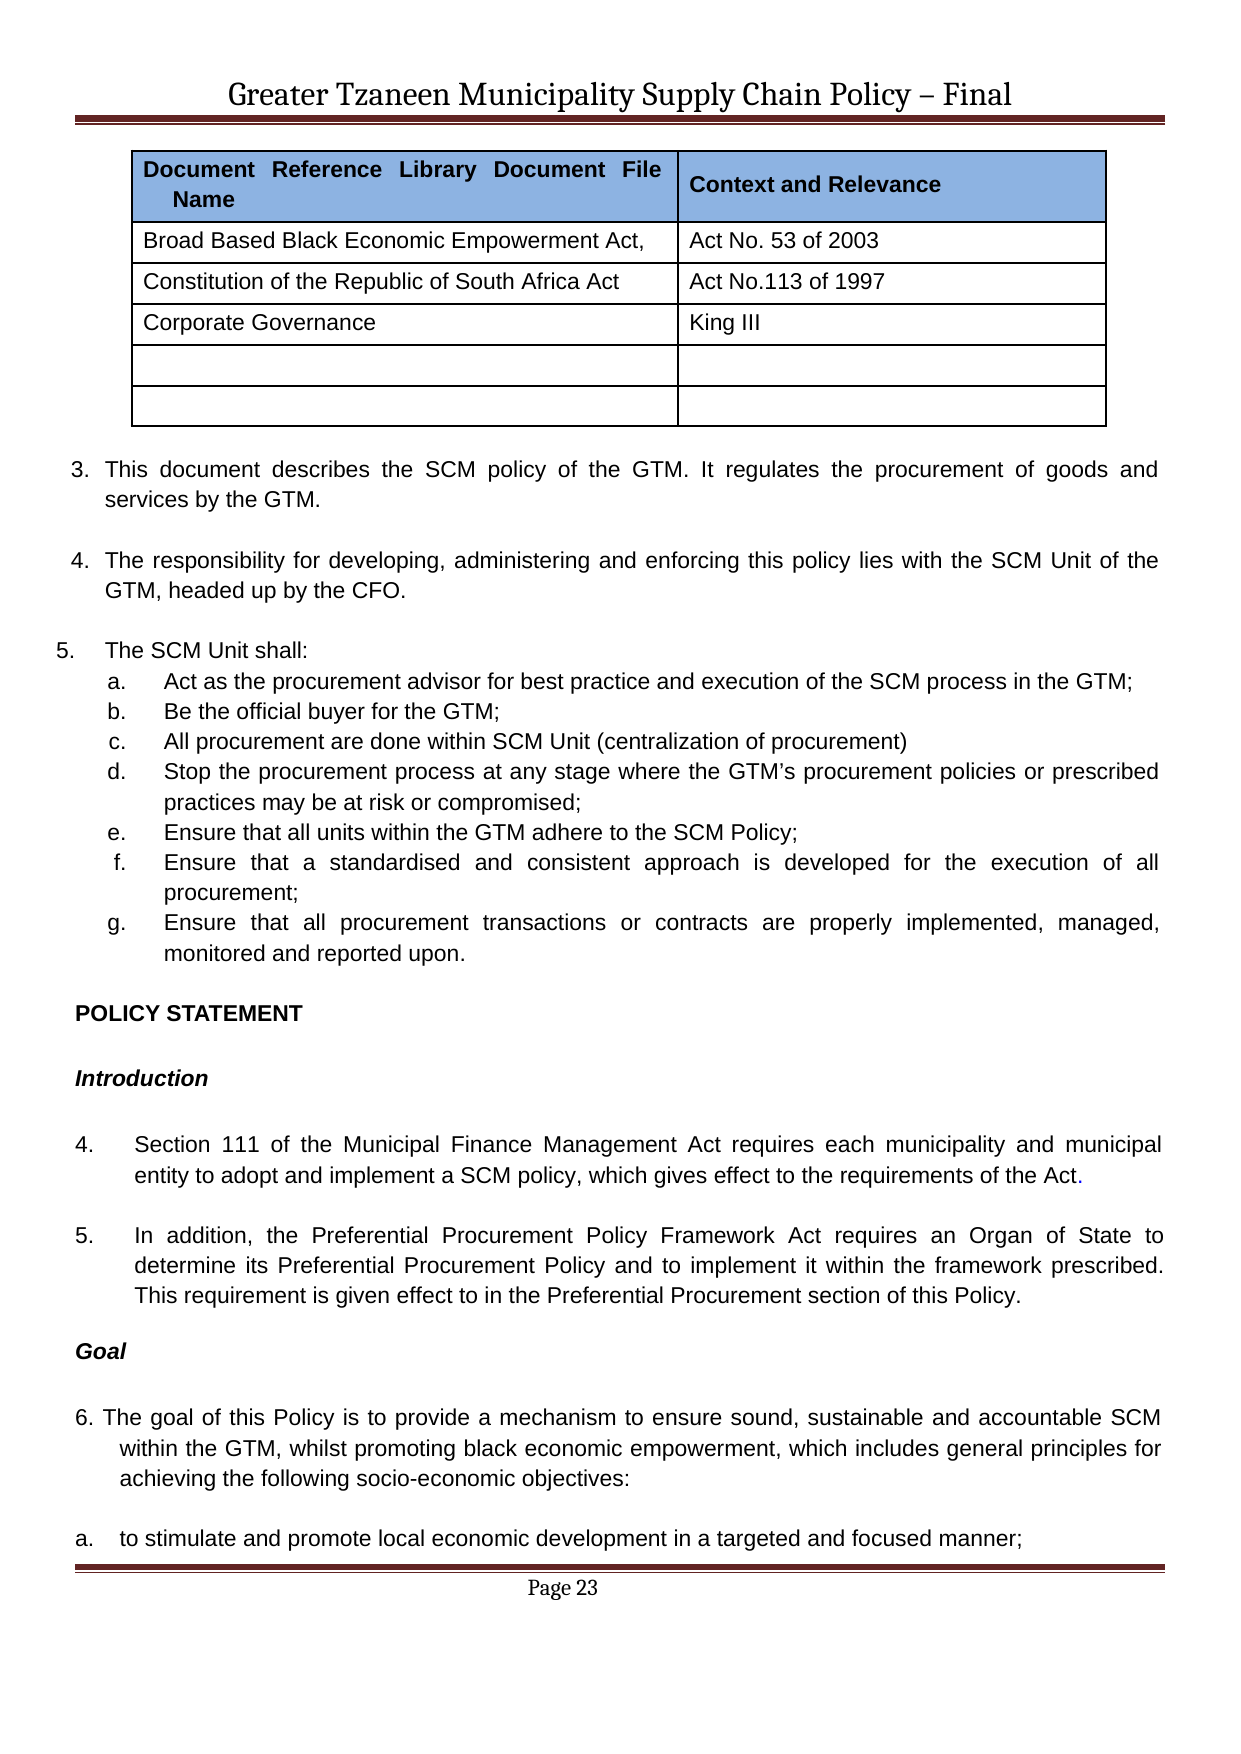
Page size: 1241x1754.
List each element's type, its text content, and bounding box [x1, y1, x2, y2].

list All procurement are done within SCM Unit (centralization of procurement) [126, 728, 1160, 754]
table_cell Constitution of the Republic of South Africa Act [133, 264, 677, 303]
table_cell Broad Based Black Economic Empowerment Act, [133, 223, 677, 262]
list to stimulate and promote local economic development in a targeted and focused manner; [75, 1525, 1163, 1551]
table_cell Act No.113 of 1997 [679, 264, 1105, 303]
table_header Context and Relevance [679, 152, 1105, 221]
table_cell [133, 346, 677, 384]
subtitle Goal [75, 1338, 1165, 1364]
table_cell [679, 346, 1105, 384]
subtitle POLICY STATEMENT [75, 1000, 1165, 1026]
table_cell Act No. 53 of 2003 [679, 223, 1105, 262]
list The responsibility for developing, administering and enforcing this policy lies with the SCM Unit of the GTM, headed up by the CFO. [90, 547, 1160, 603]
list Ensure that all units within the GTM adhere to the SCM Policy; [126, 819, 1160, 845]
table_cell King III [679, 305, 1105, 344]
list The SCM Unit shall: [75, 637, 1160, 664]
table_header Document Reference Library Document File Name [133, 152, 677, 221]
list In addition, the Preferential Procurement Policy Framework Act requires an Organ of State to determine its Preferential Procurement Policy and to implement it within the framework prescribed. This requirement is given effect to in the Preferential Procurement section of this Policy. [75, 1222, 1165, 1309]
table_cell [679, 387, 1105, 425]
list Ensure that all procurement transactions or contracts are properly implemented, managed, monitored and reported upon. [126, 909, 1160, 966]
list Be the official buyer for the GTM; [126, 698, 1160, 724]
list Stop the procurement process at any stage where the GTM’s procurement policies or prescribed practices may be at risk or compromised; [126, 758, 1160, 815]
table_cell Corporate Governance [133, 305, 677, 344]
text 4. Section 111 of the Municipal Finance Management Act requires each municipality and municipal entity to adopt and implement a SCM policy, which gives effect to the requirements of the Act. [75, 1131, 1163, 1188]
list This document describes the SCM policy of the GTM. It regulates the procurement of goods and services by the GTM. [90, 456, 1160, 513]
table_cell [133, 387, 677, 425]
list Act as the procurement advisor for best practice and execution of the SCM process in the GTM; [126, 668, 1160, 694]
subtitle Introduction [75, 1065, 1165, 1091]
list Ensure that a standardised and consistent approach is developed for the execution of all procurement; [126, 849, 1160, 906]
text 6. The goal of this Policy is to provide a mechanism to ensure sound, sustainable and accountable SCM within the GTM, whilst promoting black economic empowerment, which includes general principles for achieving the following socio-economic objectives: [75, 1404, 1163, 1491]
